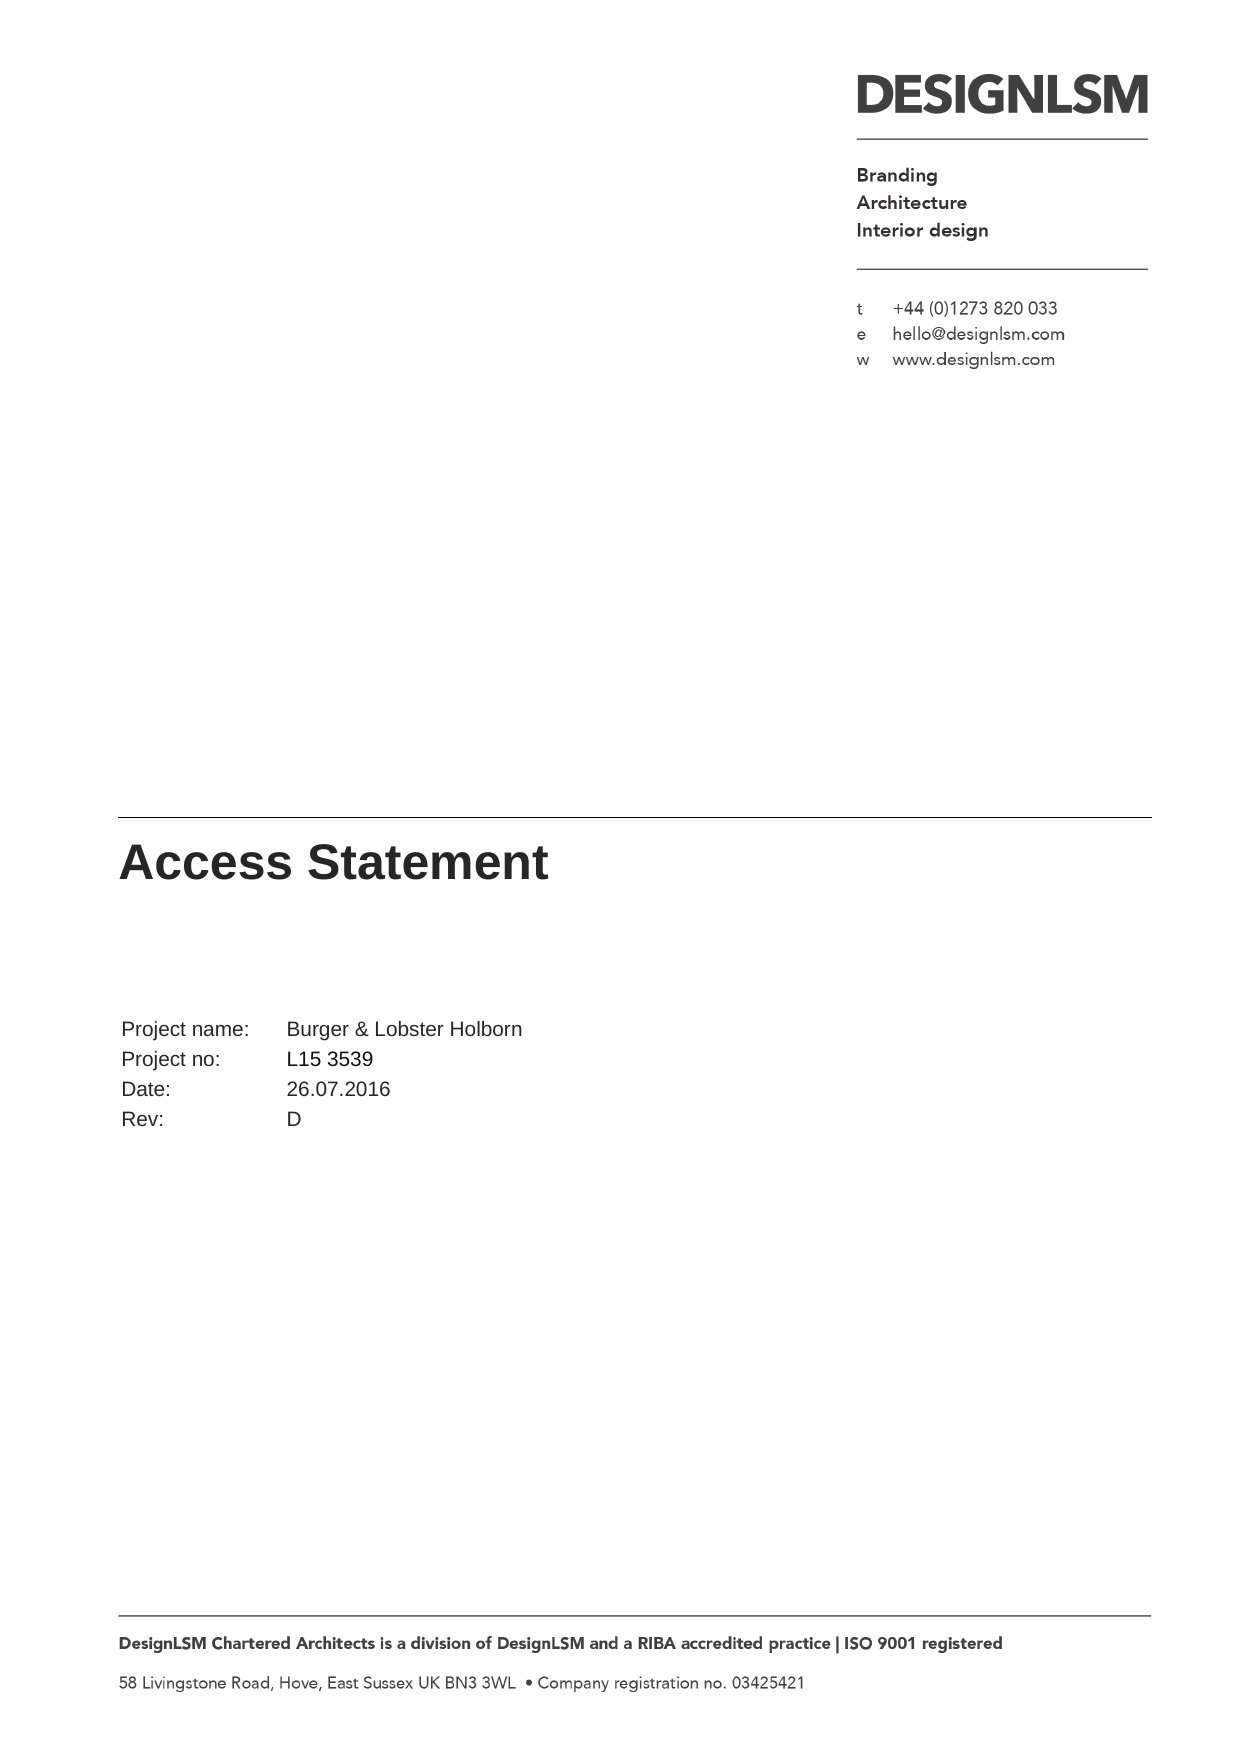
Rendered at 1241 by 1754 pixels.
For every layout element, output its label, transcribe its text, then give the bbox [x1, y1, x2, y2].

table_header Burger & Lobster Holborn [284, 1014, 691, 1044]
table_cell D [284, 1104, 691, 1133]
table_header Project name: [118, 1014, 283, 1044]
table_cell Date: [118, 1074, 283, 1104]
table_cell Rev: [118, 1104, 283, 1133]
title Access Statement [118, 818, 1152, 890]
table_cell 26.07.2016 [284, 1074, 691, 1104]
picture [856, 73, 1149, 395]
table_cell L15 3539 [284, 1044, 691, 1074]
table_cell Project no: [118, 1044, 283, 1074]
picture [118, 1615, 1152, 1692]
